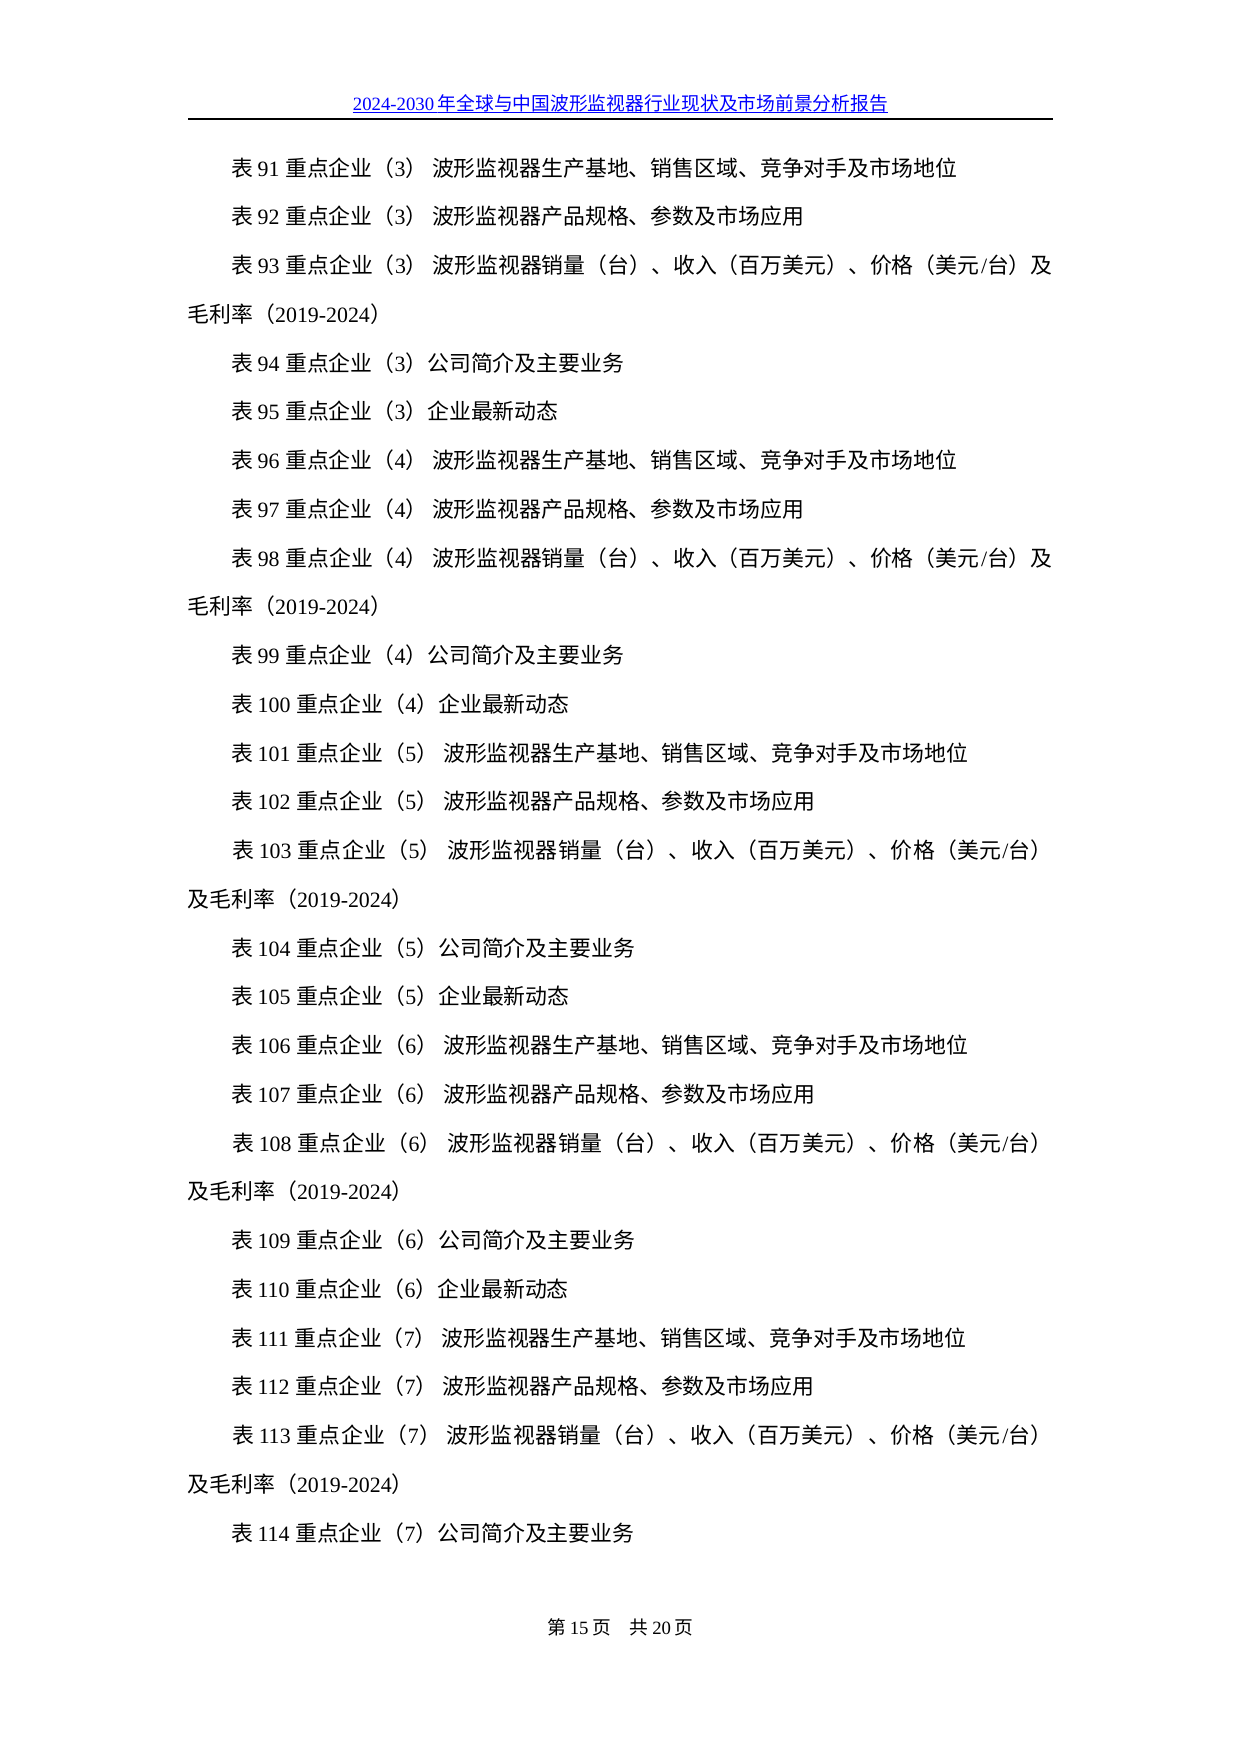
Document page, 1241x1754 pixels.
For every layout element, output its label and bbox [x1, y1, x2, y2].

text [187, 150, 1053, 1548]
